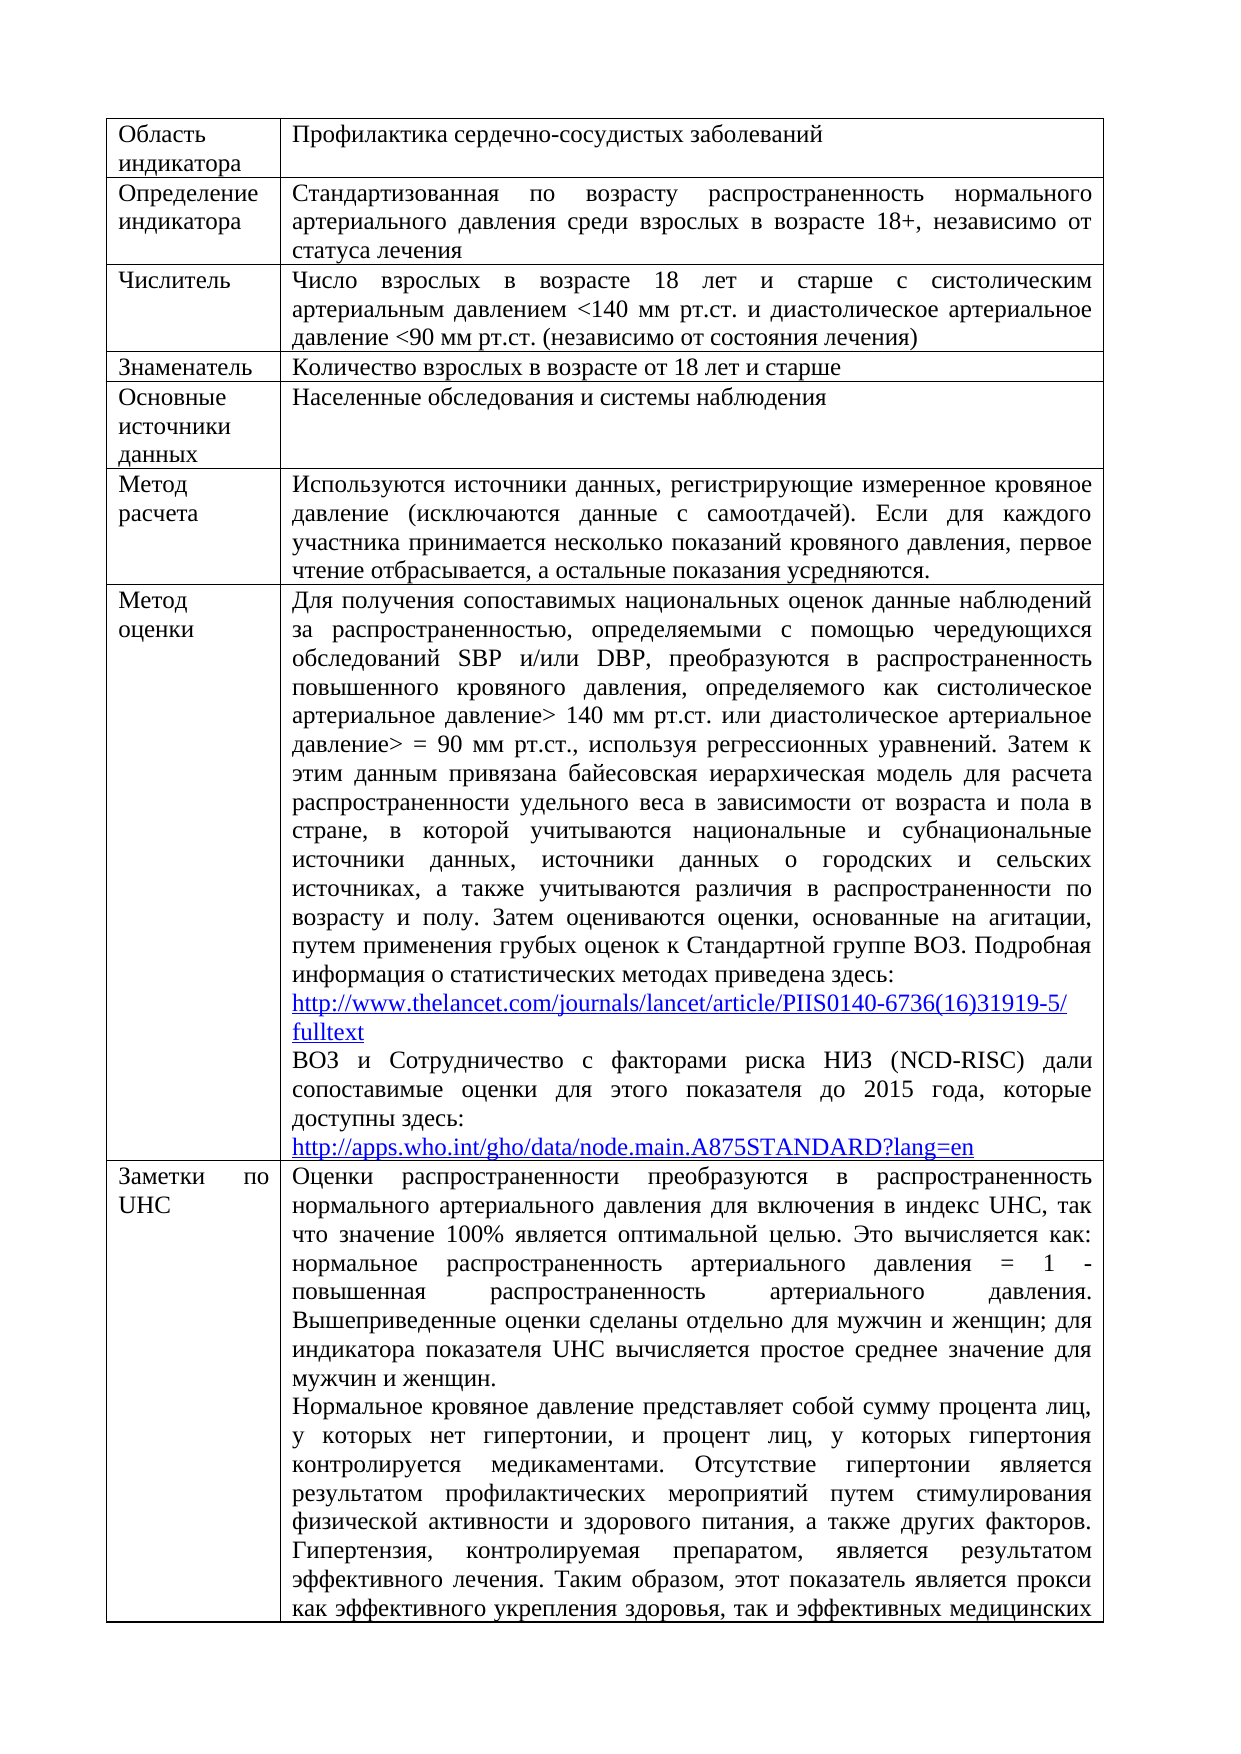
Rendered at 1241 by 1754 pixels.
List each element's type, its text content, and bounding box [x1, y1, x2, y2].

table_header Профилактика сердечно-сосудистых заболеваний [281, 119, 1103, 177]
table_cell Число взрослых в возрасте 18 лет и старше с систолическим артериальным давлением <140 мм рт.ст. и диастолическое артериальное давление <90 мм рт.ст. (независимо от состояния лечения) [281, 265, 1103, 351]
table_header Область индикатора [107, 119, 280, 177]
table_cell Количество взрослых в возрасте от 18 лет и старше [281, 352, 1103, 381]
table_cell Стандартизованная по возрасту распространенность нормального артериального давления среди взрослых в возрасте 18+, независимо от статуса лечения [281, 178, 1103, 264]
table_cell Населенные обследования и системы наблюдения [281, 382, 1103, 468]
table_cell Определение индикатора [107, 178, 280, 264]
table_cell Основные источники данных [107, 382, 280, 468]
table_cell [281, 1161, 1103, 1621]
table_cell Для получения сопоставимых национальных оценок данные наблюдений за распространенностью, определяемыми с помощью чередующихся обследований SBP и/или DBP, преобразуются в распространенность повышенного кровяного давления, определяемого как систолическое артериальное давление> 140 мм рт.ст. или диастолическое артериальное давление> = 90 мм рт.ст., используя регрессионных уравнений. Затем к этим данным привязана байесовская иерархическая модель для расчета распространенности удельного веса в зависимости от возраста и пола в стране, в которой учитываются национальные и субнациональные источники данных, источники данных о городских и сельских источниках, а также учитываются различия в распространенности по возрасту и полу. Затем оцениваются оценки, основанные на агитации, путем применения грубых оценок к Стандартной группе ВОЗ. Подробная информация о статистических методах приведена здесь: http://www.thelancet.com/journals/lancet/article/PIIS0140-6736(16)31919-5/fulltext ВОЗ и Сотрудничество с факторами риска НИЗ (NCD-RISC) дали сопоставимые оценки для этого показателя до 2015 года, которые доступны здесь: http://apps.who.int/gho/data/node.main.A875STANDARD?lang=en [281, 585, 1103, 1160]
table_cell Метод оценки [107, 585, 280, 1160]
table_cell Заметки по UHC [107, 1161, 280, 1621]
table_cell Числитель [107, 265, 280, 351]
table_cell Метод расчета [107, 469, 280, 584]
table_cell Используются источники данных, регистрирующие измеренное кровяное давление (исключаются данные с самоотдачей). Если для каждого участника принимается несколько показаний кровяного давления, первое чтение отбрасывается, а остальные показания усредняются. [281, 469, 1103, 584]
table_cell Знаменатель [107, 352, 280, 381]
